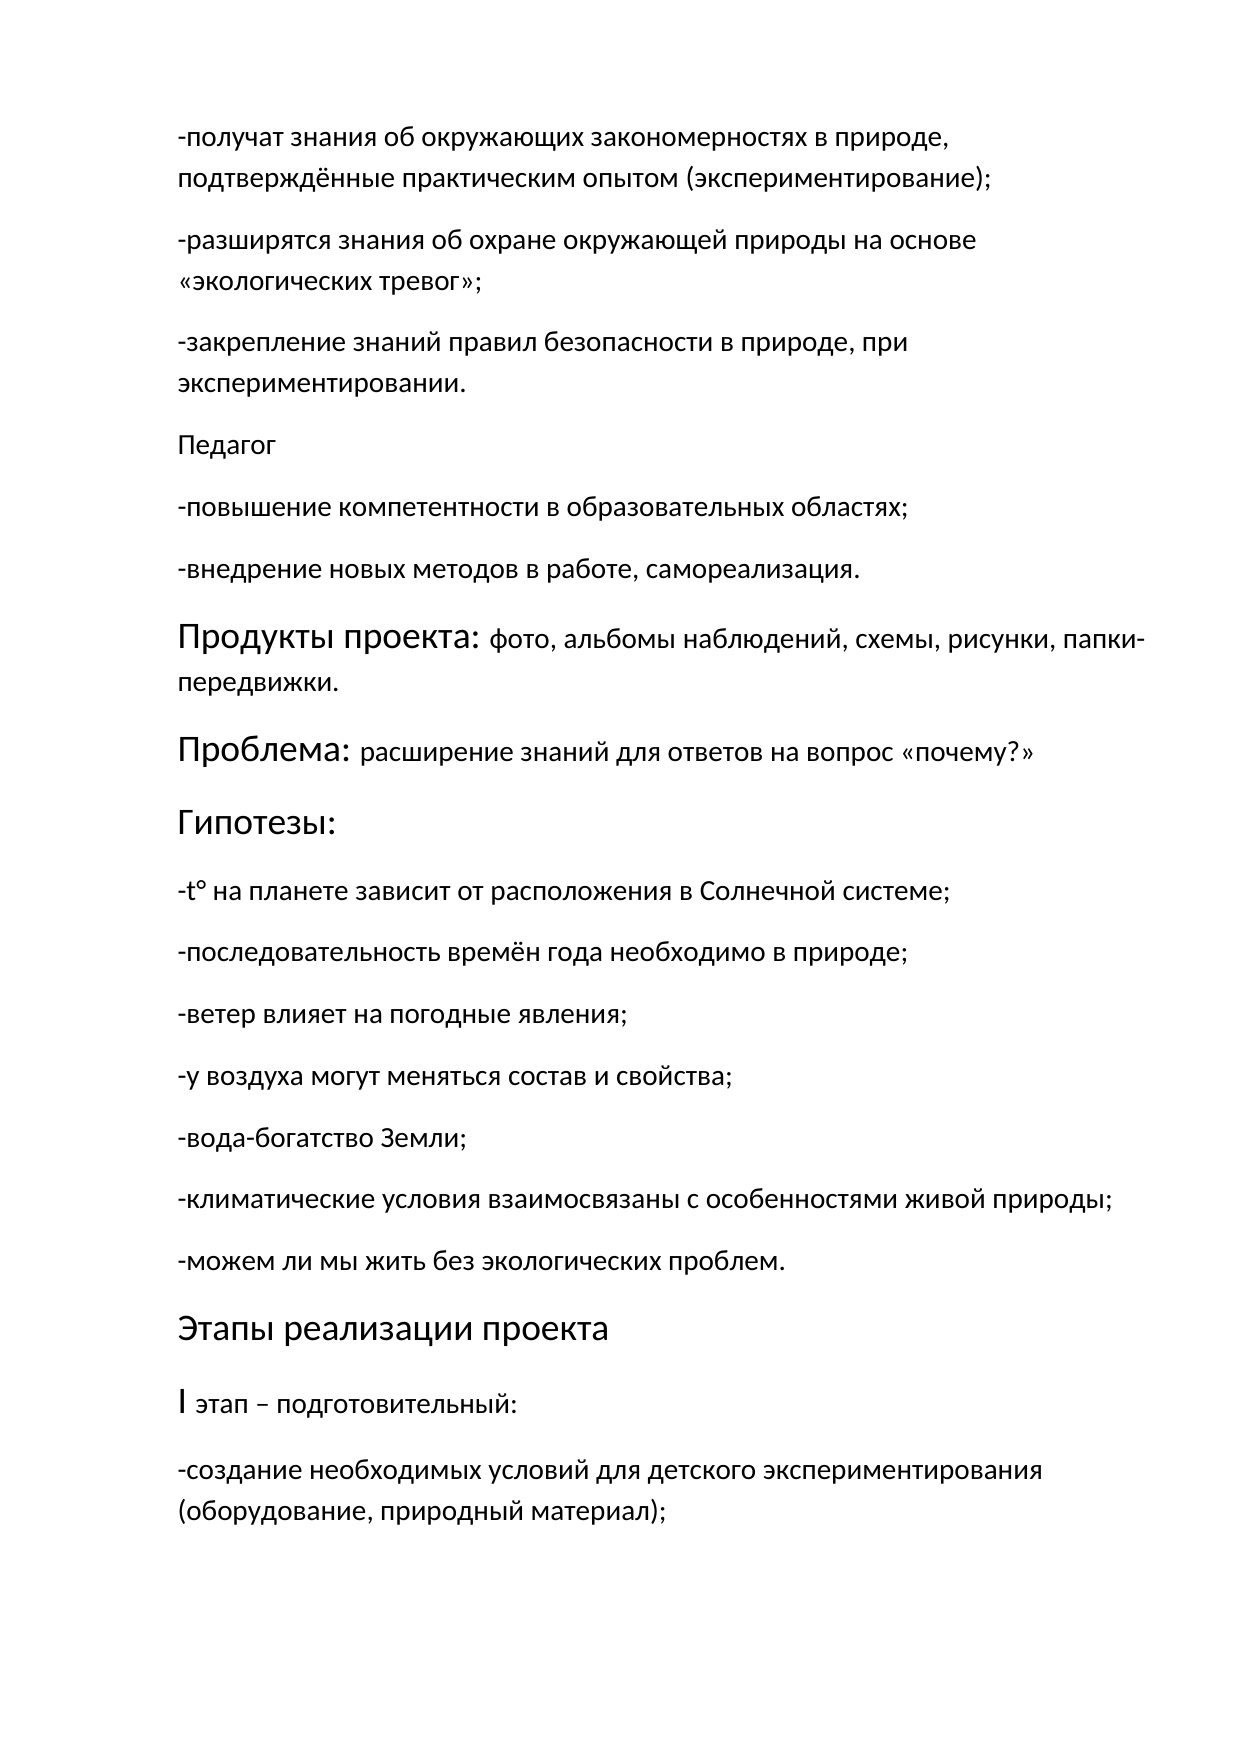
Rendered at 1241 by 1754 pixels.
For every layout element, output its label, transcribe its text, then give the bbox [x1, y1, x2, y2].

text -получат знания об окружающих закономерностях в природе, подтверждённые практическим опытом (экспериментирование); [177, 118, 1152, 195]
text -внедрение новых методов в работе, самореализация. [177, 550, 1152, 585]
text -можем ли мы жить без экологических проблем. [177, 1242, 1152, 1278]
text Продукты проекта: фото, альбомы наблюдений, схемы, рисунки, папки-передвижки. [177, 612, 1152, 698]
text -вода-богатство Земли; [177, 1119, 1152, 1154]
text -климатические условия взаимосвязаны с особенностями живой природы; [177, 1180, 1152, 1216]
text -ветер влияет на погодные явления; [177, 995, 1152, 1031]
text -у воздуха могут меняться состав и свойства; [177, 1057, 1152, 1092]
text -последовательность времён года необходимо в природе; [177, 933, 1152, 969]
text -разширятся знания об охране окружающей природы на основе «экологических тревог»; [177, 221, 1152, 297]
text Педагог [177, 426, 1152, 462]
text Проблема: расширение знаний для ответов на вопрос «почему?» [177, 724, 1152, 770]
text -t° на планете зависит от расположения в Солнечной системе; [177, 872, 1152, 907]
text -повышение компетентности в образовательных областях; [177, 488, 1152, 524]
text -закрепление знаний правил безопасности в природе, при экспериментировании. [177, 323, 1152, 400]
text Этапы реализации проекта [177, 1304, 1152, 1350]
text Гипотезы: [177, 798, 1152, 844]
text -создание необходимых условий для детского экспериментирования (оборудование, природный материал); [177, 1451, 1152, 1528]
text I этап – подготовительный: [177, 1377, 1152, 1423]
